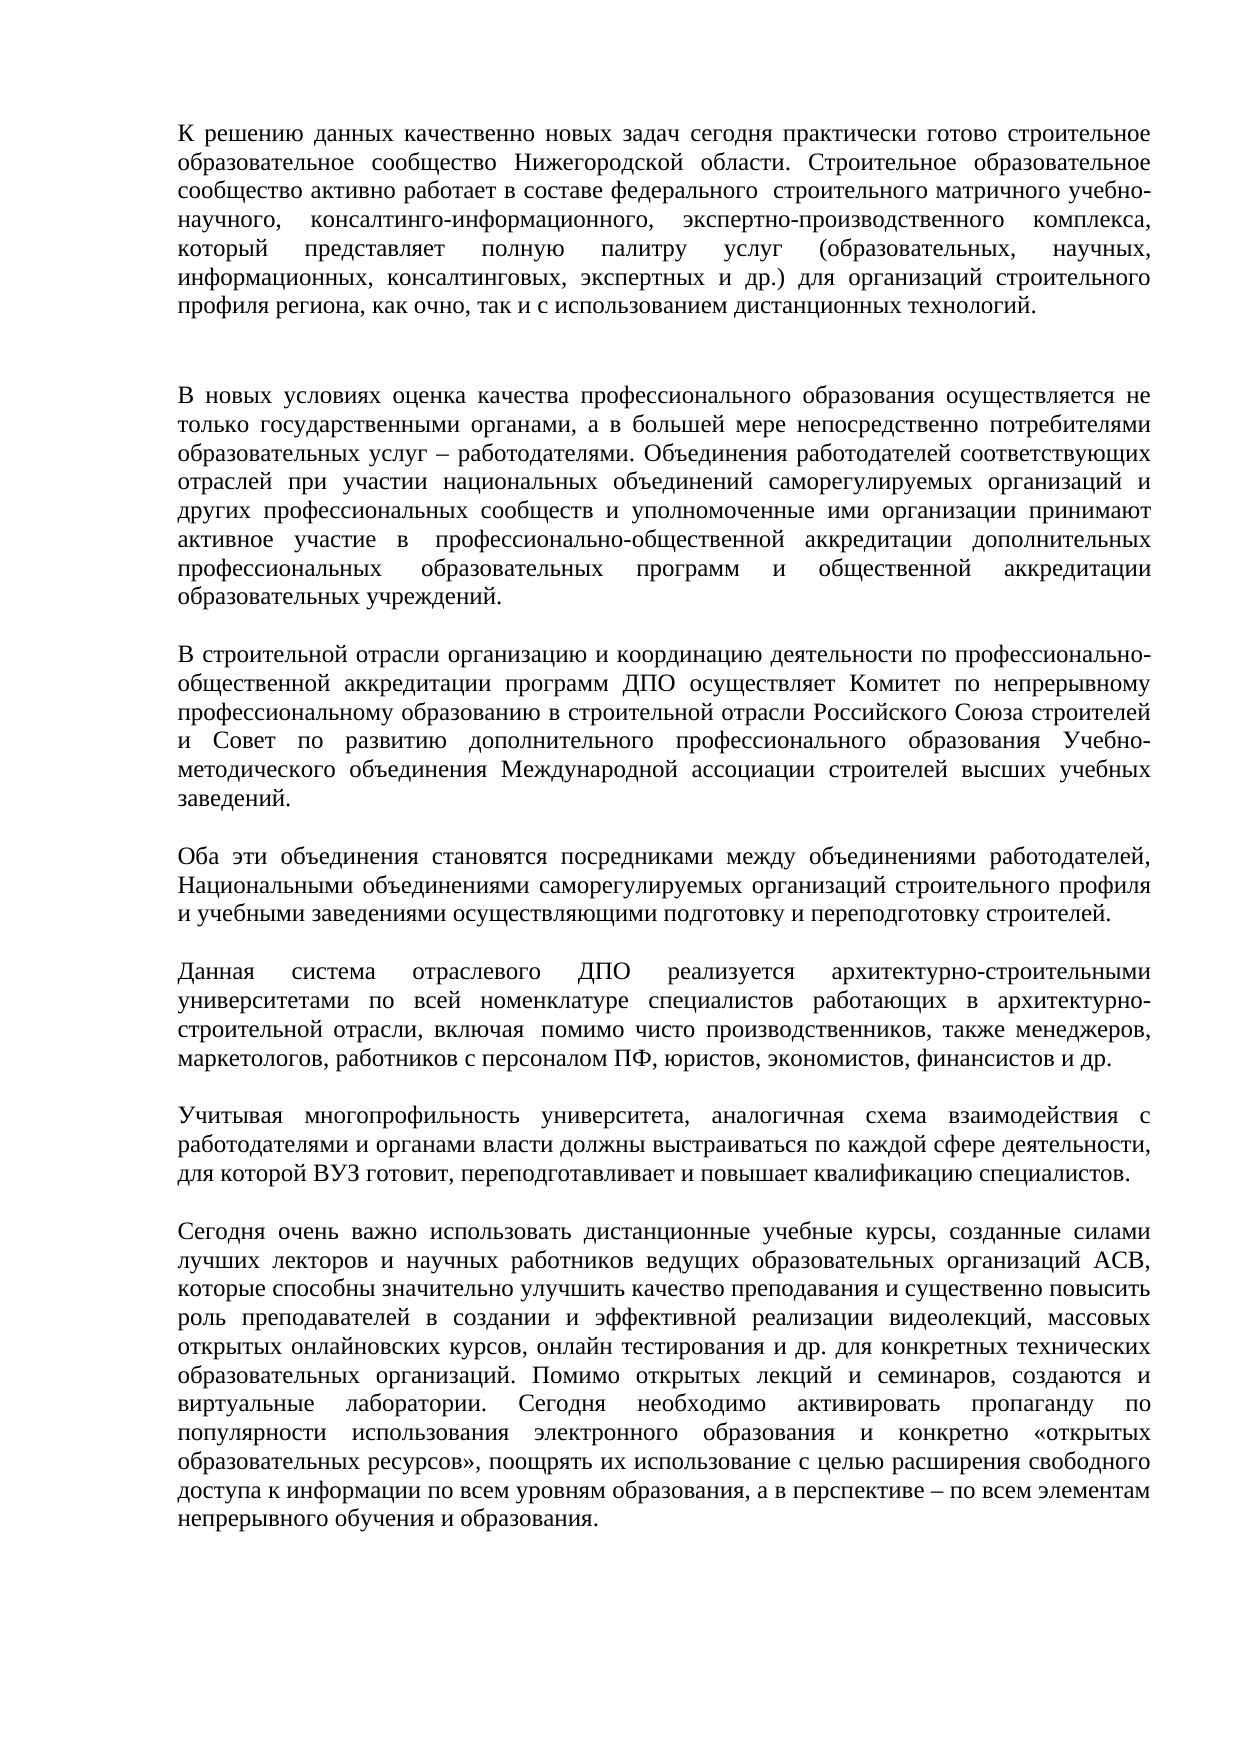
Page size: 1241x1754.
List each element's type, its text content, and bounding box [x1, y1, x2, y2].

text Оба эти объединения становятся посредниками между объединениями работодателей, Национальными объединениями саморегулируемых организаций строительного профиля и учебными заведениями осуществляющими подготовку и переподготовку строителей. [177, 841, 1152, 927]
text К решению данных качественно новых задач сегодня практически готово строительное образовательное сообщество Нижегородской области. Строительное образовательное сообщество активно работает в составе федерального строительного матричного учебно-научного, консалтинго-информационного, экспертно-производственного комплекса, который представляет полную палитру услуг (образовательных, научных, информационных, консалтинговых, экспертных и др.) для организаций строительного профиля региона, как очно, так и с использованием дистанционных технологий. [177, 118, 1152, 319]
text Данная система отраслевого ДПО реализуется архитектурно-строительными университетами по всей номенклатуре специалистов работающих в архитектурно-строительной отрасли, включая помимо чисто производственников, также менеджеров, маркетологов, работников с персоналом ПФ, юристов, экономистов, финансистов и др. [177, 956, 1152, 1071]
text Учитывая многопрофильность университета, аналогичная схема взаимодействия с работодателями и органами власти должны выстраиваться по каждой сфере деятельности, для которой ВУЗ готовит, переподготавливает и повышает квалификацию специалистов. [177, 1101, 1152, 1187]
text В строительной отрасли организацию и координацию деятельности по профессионально-общественной аккредитации программ ДПО осуществляет Комитет по непрерывному профессиональному образованию в строительной отрасли Российского Союза строителей и Совет по развитию дополнительного профессионального образования Учебно-методического объединения Международной ассоциации строителей высших учебных заведений. [177, 639, 1152, 812]
text Сегодня очень важно использовать дистанционные учебные курсы, созданные силами лучших лекторов и научных работников ведущих образовательных организаций АСВ, которые способны значительно улучшить качество преподавания и существенно повысить роль преподавателей в создании и эффективной реализации видеолекций, массовых открытых онлайновских курсов, онлайн тестирования и др. для конкретных технических образовательных организаций. Помимо открытых лекций и семинаров, создаются и виртуальные лаборатории. Сегодня необходимо активировать пропаганду по популярности использования электронного образования и конкретно «открытых образовательных ресурсов», поощрять их использование с целью расширения свободного доступа к информации по всем уровням образования, а в перспективе – по всем элементам непрерывного обучения и образования. [177, 1216, 1152, 1532]
text В новых условиях оценка качества профессионального образования осуществляется не только государственными органами, а в большей мере непосредственно потребителями образовательных услуг – работодателями. Объединения работодателей соответствующих отраслей при участии национальных объединений саморегулируемых организаций и других профессиональных сообществ и уполномоченные ими организации принимают активное участие в профессионально-общественной аккредитации дополнительных профессиональных образовательных программ и общественной аккредитации образовательных учреждений. [177, 380, 1152, 610]
